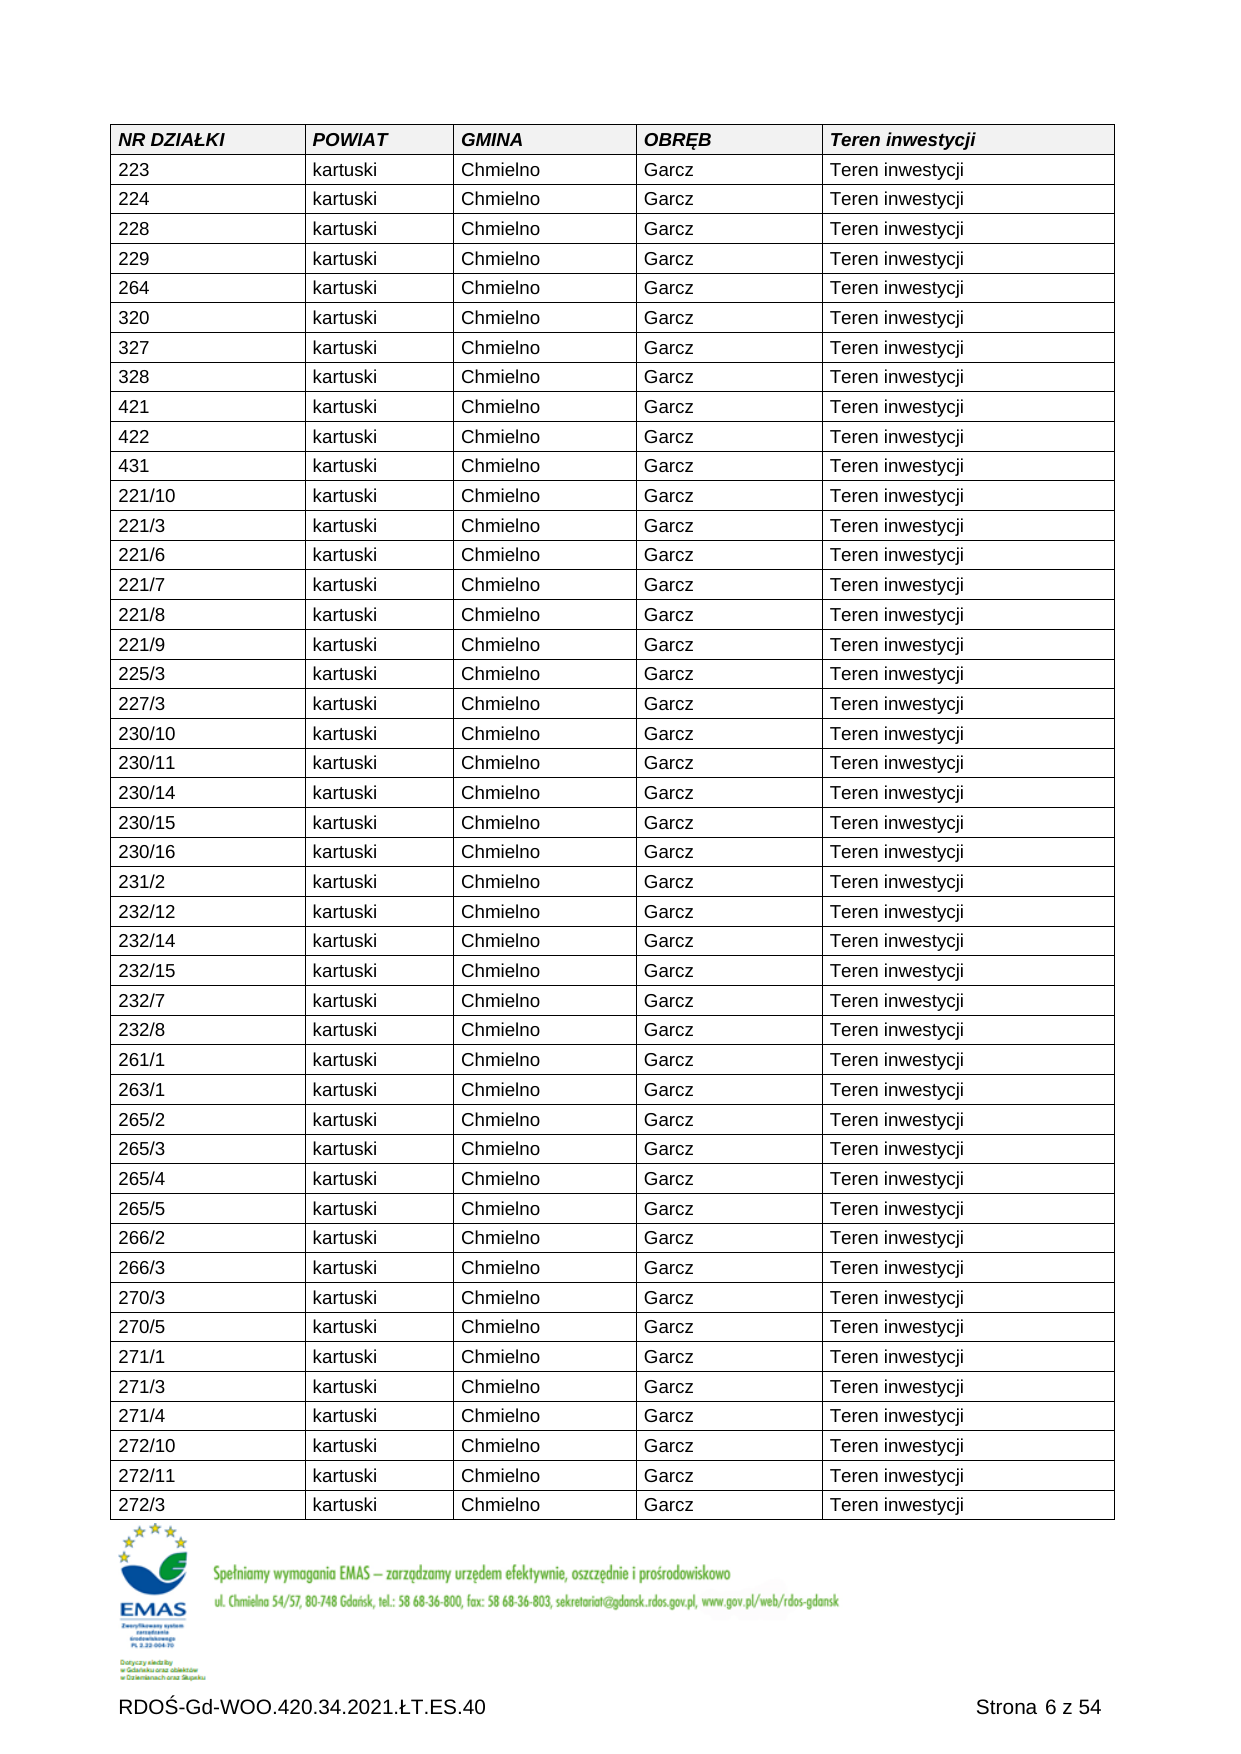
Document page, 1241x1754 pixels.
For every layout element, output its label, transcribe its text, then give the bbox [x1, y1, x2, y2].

table_cell kartuski [306, 392, 453, 421]
table_cell kartuski [306, 1194, 453, 1222]
table_cell Garcz [637, 1461, 822, 1490]
table_cell 230/11 [111, 749, 305, 777]
table_cell 271/3 [111, 1372, 305, 1401]
table_cell kartuski [306, 986, 453, 1015]
table_cell kartuski [306, 541, 453, 569]
table_cell 422 [111, 422, 305, 451]
table_cell Garcz [637, 1105, 822, 1133]
table_cell kartuski [306, 481, 453, 510]
table_cell 231/2 [111, 867, 305, 896]
table_cell kartuski [306, 689, 453, 718]
table_cell Teren inwestycji [823, 808, 1114, 837]
table_cell Teren inwestycji [823, 1491, 1114, 1519]
table_cell Garcz [637, 333, 822, 362]
table_cell Chmielno [454, 719, 636, 747]
table_cell Chmielno [454, 778, 636, 807]
table_cell Garcz [637, 392, 822, 421]
table_cell Teren inwestycji [823, 986, 1114, 1015]
table_cell 232/7 [111, 986, 305, 1015]
table_cell Garcz [637, 1194, 822, 1222]
table_cell Garcz [637, 689, 822, 718]
table_cell Teren inwestycji [823, 1164, 1114, 1193]
table_cell kartuski [306, 185, 453, 213]
table_cell Garcz [637, 1491, 822, 1519]
picture [118, 1523, 861, 1695]
table_cell kartuski [306, 155, 453, 183]
table_cell Garcz [637, 511, 822, 540]
table_cell 272/3 [111, 1491, 305, 1519]
table_cell Chmielno [454, 392, 636, 421]
table_cell Chmielno [454, 927, 636, 955]
table_cell 328 [111, 363, 305, 391]
table_cell Chmielno [454, 1075, 636, 1104]
table_cell kartuski [306, 214, 453, 243]
table_cell 263/1 [111, 1075, 305, 1104]
table_cell kartuski [306, 749, 453, 777]
table_cell 270/5 [111, 1313, 305, 1341]
table_cell 221/6 [111, 541, 305, 569]
table_cell Garcz [637, 1372, 822, 1401]
table_cell 230/14 [111, 778, 305, 807]
table_cell 227/3 [111, 689, 305, 718]
table_cell Garcz [637, 749, 822, 777]
table_cell kartuski [306, 1402, 453, 1430]
table_cell kartuski [306, 303, 453, 332]
table_cell Garcz [637, 155, 822, 183]
table_cell Chmielno [454, 1372, 636, 1401]
table_cell kartuski [306, 1491, 453, 1519]
table_cell Chmielno [454, 867, 636, 896]
table_cell Garcz [637, 481, 822, 510]
table_cell 266/3 [111, 1253, 305, 1282]
table_cell Chmielno [454, 363, 636, 391]
table_cell Teren inwestycji [823, 1283, 1114, 1312]
table_cell Chmielno [454, 1313, 636, 1341]
table_cell Chmielno [454, 838, 636, 866]
table_cell kartuski [306, 363, 453, 391]
table_cell Teren inwestycji [823, 244, 1114, 272]
table_cell 225/3 [111, 660, 305, 688]
table_cell kartuski [306, 1164, 453, 1193]
table_cell kartuski [306, 1283, 453, 1312]
table_cell Teren inwestycji [823, 630, 1114, 658]
table_cell Chmielno [454, 274, 636, 302]
table_cell kartuski [306, 1431, 453, 1460]
table_cell Garcz [637, 363, 822, 391]
table_cell Chmielno [454, 511, 636, 540]
table_cell Chmielno [454, 660, 636, 688]
table_cell Teren inwestycji [823, 660, 1114, 688]
table_cell Garcz [637, 185, 822, 213]
table_cell Teren inwestycji [823, 838, 1114, 866]
table_cell Garcz [637, 1016, 822, 1044]
table_cell 271/1 [111, 1342, 305, 1371]
table_cell Teren inwestycji [823, 274, 1114, 302]
table_cell Teren inwestycji [823, 867, 1114, 896]
table_cell Garcz [637, 274, 822, 302]
table_cell Chmielno [454, 481, 636, 510]
table_cell kartuski [306, 452, 453, 480]
table_cell Chmielno [454, 185, 636, 213]
table_cell 266/2 [111, 1224, 305, 1252]
table_cell Teren inwestycji [823, 1075, 1114, 1104]
table_cell 230/16 [111, 838, 305, 866]
table_cell Teren inwestycji [823, 1194, 1114, 1222]
table_cell Garcz [637, 303, 822, 332]
table_cell 261/1 [111, 1045, 305, 1074]
table_cell 232/15 [111, 956, 305, 985]
table_cell Garcz [637, 956, 822, 985]
table_cell kartuski [306, 1372, 453, 1401]
table_cell kartuski [306, 1105, 453, 1133]
table_cell Garcz [637, 808, 822, 837]
table_cell kartuski [306, 660, 453, 688]
table_cell 327 [111, 333, 305, 362]
table_cell Teren inwestycji [823, 1342, 1114, 1371]
table_cell Garcz [637, 1402, 822, 1430]
table_cell kartuski [306, 956, 453, 985]
table_header NR DZIAŁKI [111, 125, 305, 154]
table_header OBRĘB [637, 125, 822, 154]
table_cell kartuski [306, 244, 453, 272]
table_cell kartuski [306, 808, 453, 837]
table_cell Chmielno [454, 1461, 636, 1490]
table_cell Garcz [637, 719, 822, 747]
table_cell 223 [111, 155, 305, 183]
table_cell kartuski [306, 927, 453, 955]
table_cell 271/4 [111, 1402, 305, 1430]
table_header POWIAT [306, 125, 453, 154]
table_cell Teren inwestycji [823, 333, 1114, 362]
table_cell Teren inwestycji [823, 541, 1114, 569]
table_cell Teren inwestycji [823, 1402, 1114, 1430]
table_cell 265/5 [111, 1194, 305, 1222]
table_cell Chmielno [454, 155, 636, 183]
table_cell Teren inwestycji [823, 927, 1114, 955]
table_header Teren inwestycji [823, 125, 1114, 154]
table_cell 221/9 [111, 630, 305, 658]
table_cell 221/10 [111, 481, 305, 510]
table_cell Teren inwestycji [823, 1253, 1114, 1282]
table_cell Garcz [637, 1313, 822, 1341]
table_cell Chmielno [454, 1224, 636, 1252]
table_cell Chmielno [454, 422, 636, 451]
table_cell Chmielno [454, 1253, 636, 1282]
table_cell Teren inwestycji [823, 452, 1114, 480]
table_cell kartuski [306, 422, 453, 451]
table_cell Chmielno [454, 1194, 636, 1222]
table_cell Teren inwestycji [823, 392, 1114, 421]
table_cell kartuski [306, 867, 453, 896]
table_cell Chmielno [454, 303, 636, 332]
table_cell Teren inwestycji [823, 1045, 1114, 1074]
table_cell Garcz [637, 838, 822, 866]
table_cell kartuski [306, 897, 453, 926]
table_cell 230/10 [111, 719, 305, 747]
table_cell Garcz [637, 1253, 822, 1282]
table_cell kartuski [306, 570, 453, 599]
table_cell Chmielno [454, 214, 636, 243]
table_cell kartuski [306, 1461, 453, 1490]
table_cell Chmielno [454, 541, 636, 569]
table_cell kartuski [306, 333, 453, 362]
table_cell Garcz [637, 986, 822, 1015]
table_cell 232/14 [111, 927, 305, 955]
table_cell Garcz [637, 867, 822, 896]
table_cell Teren inwestycji [823, 1016, 1114, 1044]
table_cell 232/8 [111, 1016, 305, 1044]
table_cell Teren inwestycji [823, 185, 1114, 213]
table_cell Teren inwestycji [823, 749, 1114, 777]
table_cell kartuski [306, 1342, 453, 1371]
table_cell Chmielno [454, 689, 636, 718]
table_cell Chmielno [454, 1105, 636, 1133]
table_cell Chmielno [454, 570, 636, 599]
table_cell 272/10 [111, 1431, 305, 1460]
table_cell kartuski [306, 719, 453, 747]
table_cell Garcz [637, 1224, 822, 1252]
table_cell 320 [111, 303, 305, 332]
table_cell kartuski [306, 1224, 453, 1252]
table_cell 221/7 [111, 570, 305, 599]
table_cell Teren inwestycji [823, 363, 1114, 391]
table_cell Chmielno [454, 1431, 636, 1460]
table_cell Teren inwestycji [823, 1224, 1114, 1252]
table_cell 265/2 [111, 1105, 305, 1133]
table_cell Teren inwestycji [823, 1105, 1114, 1133]
table_cell Chmielno [454, 897, 636, 926]
table_cell Chmielno [454, 808, 636, 837]
table_cell Teren inwestycji [823, 303, 1114, 332]
table_cell 265/4 [111, 1164, 305, 1193]
table_cell Chmielno [454, 333, 636, 362]
table_cell Teren inwestycji [823, 689, 1114, 718]
table_cell kartuski [306, 1075, 453, 1104]
table_header GMINA [454, 125, 636, 154]
table_cell 232/12 [111, 897, 305, 926]
table_cell Chmielno [454, 986, 636, 1015]
table_cell Chmielno [454, 630, 636, 658]
table_cell Garcz [637, 214, 822, 243]
table_cell kartuski [306, 1045, 453, 1074]
table_cell Chmielno [454, 1491, 636, 1519]
table_cell Garcz [637, 1164, 822, 1193]
table_cell kartuski [306, 838, 453, 866]
table_cell Garcz [637, 630, 822, 658]
table_cell 230/15 [111, 808, 305, 837]
table_cell Garcz [637, 541, 822, 569]
table_cell Chmielno [454, 1283, 636, 1312]
table_cell 265/3 [111, 1135, 305, 1163]
table_cell 221/8 [111, 600, 305, 629]
table_cell Garcz [637, 1342, 822, 1371]
table_cell kartuski [306, 274, 453, 302]
table_cell Teren inwestycji [823, 1313, 1114, 1341]
table_cell Garcz [637, 778, 822, 807]
table_cell Chmielno [454, 600, 636, 629]
table_cell 228 [111, 214, 305, 243]
table_cell Teren inwestycji [823, 155, 1114, 183]
table_cell Teren inwestycji [823, 481, 1114, 510]
table_cell kartuski [306, 778, 453, 807]
table_cell Teren inwestycji [823, 1372, 1114, 1401]
table_cell Chmielno [454, 1402, 636, 1430]
table_cell Teren inwestycji [823, 1461, 1114, 1490]
table_cell kartuski [306, 1135, 453, 1163]
table_cell Chmielno [454, 956, 636, 985]
table_cell Chmielno [454, 1164, 636, 1193]
table_cell 272/11 [111, 1461, 305, 1490]
table_cell Chmielno [454, 1045, 636, 1074]
table_cell 224 [111, 185, 305, 213]
table_cell 270/3 [111, 1283, 305, 1312]
table_cell Chmielno [454, 749, 636, 777]
table_cell Garcz [637, 600, 822, 629]
table_cell Teren inwestycji [823, 1431, 1114, 1460]
table_cell 221/3 [111, 511, 305, 540]
table_cell kartuski [306, 1253, 453, 1282]
table_cell kartuski [306, 600, 453, 629]
table_cell Teren inwestycji [823, 600, 1114, 629]
table_cell 431 [111, 452, 305, 480]
table_cell Chmielno [454, 1342, 636, 1371]
table_cell 229 [111, 244, 305, 272]
table_cell Garcz [637, 1075, 822, 1104]
table_cell Garcz [637, 1135, 822, 1163]
table_cell Teren inwestycji [823, 897, 1114, 926]
table_cell 264 [111, 274, 305, 302]
table_cell Garcz [637, 422, 822, 451]
table_cell Chmielno [454, 1135, 636, 1163]
table_cell 421 [111, 392, 305, 421]
table_cell Garcz [637, 1045, 822, 1074]
table_cell Chmielno [454, 244, 636, 272]
table_cell Garcz [637, 1431, 822, 1460]
table_cell Teren inwestycji [823, 719, 1114, 747]
table_cell Garcz [637, 452, 822, 480]
table_cell Garcz [637, 244, 822, 272]
table_cell Garcz [637, 1283, 822, 1312]
table_cell Teren inwestycji [823, 1135, 1114, 1163]
table_cell Teren inwestycji [823, 570, 1114, 599]
table_cell Teren inwestycji [823, 956, 1114, 985]
table_cell Garcz [637, 660, 822, 688]
table_cell Teren inwestycji [823, 511, 1114, 540]
table_cell Garcz [637, 927, 822, 955]
table_cell Teren inwestycji [823, 214, 1114, 243]
table_cell Garcz [637, 570, 822, 599]
table_cell kartuski [306, 630, 453, 658]
table_cell Chmielno [454, 452, 636, 480]
table_cell Teren inwestycji [823, 778, 1114, 807]
table_cell kartuski [306, 1313, 453, 1341]
table_cell kartuski [306, 511, 453, 540]
table_cell Garcz [637, 897, 822, 926]
table_cell Chmielno [454, 1016, 636, 1044]
table_cell Teren inwestycji [823, 422, 1114, 451]
table_cell kartuski [306, 1016, 453, 1044]
